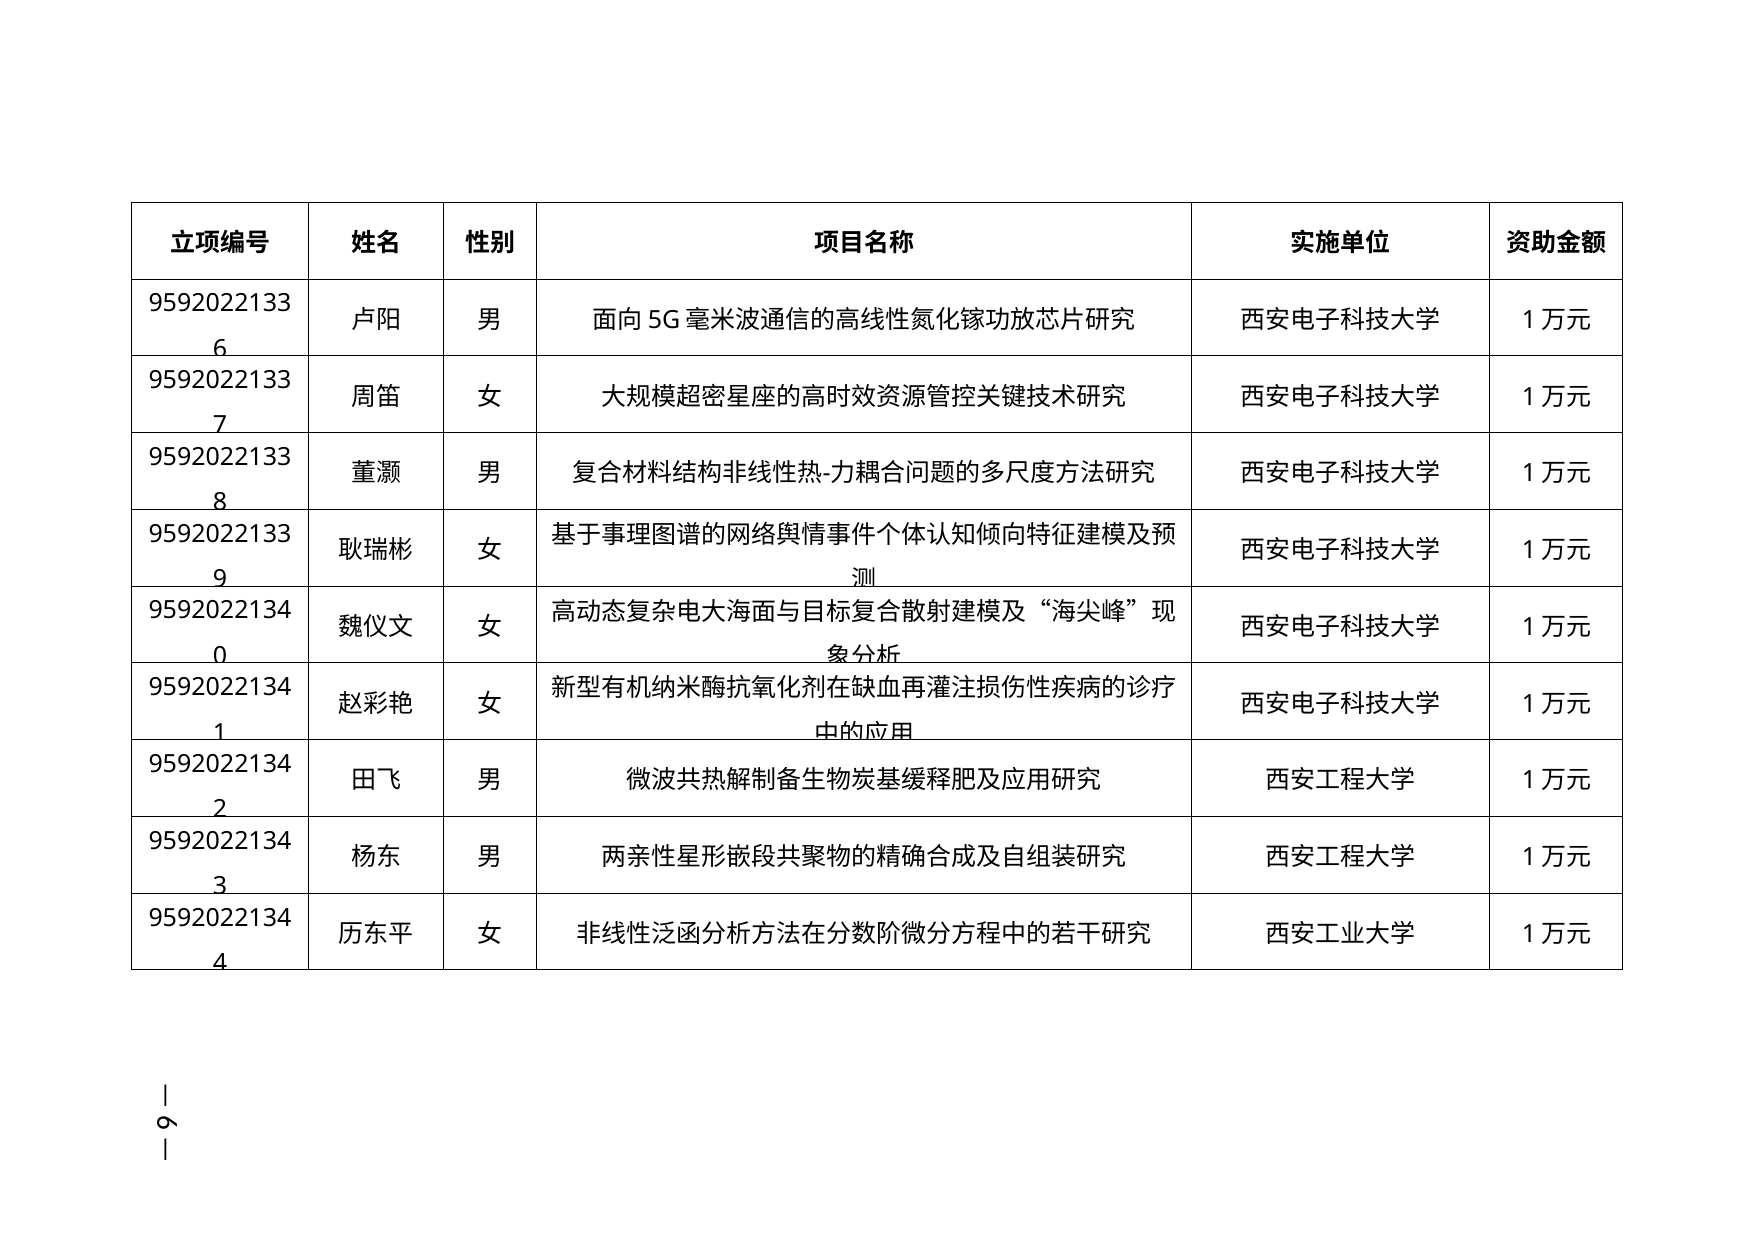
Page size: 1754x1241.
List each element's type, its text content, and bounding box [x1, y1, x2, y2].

table_cell 女 [444, 663, 536, 739]
table_cell 复合材料结构非线性热-力耦合问题的多尺度方法研究 [537, 433, 1191, 509]
table_cell 1万元 [1490, 510, 1622, 586]
table_cell 微波共热解制备生物炭基缓释肥及应用研究 [537, 740, 1191, 816]
table_cell 董灏 [309, 433, 443, 509]
table_header 性别 [444, 203, 536, 278]
table_cell 男 [444, 740, 536, 816]
table_cell 女 [444, 587, 536, 662]
table_cell 95920221343 [132, 817, 308, 893]
table_header 姓名 [309, 203, 443, 278]
table_cell 95920221338 [132, 433, 308, 509]
table_cell 历东平 [309, 894, 443, 969]
table_cell 女 [444, 894, 536, 969]
table_cell 杨东 [309, 817, 443, 893]
table_header 项目名称 [537, 203, 1191, 278]
table_cell 赵彩艳 [309, 663, 443, 739]
table_cell 西安工业大学 [1192, 894, 1489, 969]
table_cell 95920221339 [132, 510, 308, 586]
table_cell 男 [444, 433, 536, 509]
table_cell 95920221341 [132, 663, 308, 739]
table_cell 男 [444, 280, 536, 355]
table_cell 魏仪文 [309, 587, 443, 662]
table_cell 1万元 [1490, 663, 1622, 739]
table_cell 95920221337 [132, 356, 308, 432]
table_cell 耿瑞彬 [309, 510, 443, 586]
table_cell 男 [444, 817, 536, 893]
table_cell 95920221336 [132, 280, 308, 355]
table_cell 1万元 [1490, 587, 1622, 662]
table_cell 95920221340 [132, 587, 308, 662]
table_cell 1万元 [1490, 280, 1622, 355]
table_cell 新型有机纳米酶抗氧化剂在缺血再灌注损伤性疾病的诊疗中的应用 [537, 663, 1191, 739]
table_header 立项编号 [132, 203, 308, 278]
table_cell 面向5G毫米波通信的高线性氮化镓功放芯片研究 [537, 280, 1191, 355]
table_header 实施单位 [1192, 203, 1489, 278]
table_cell 基于事理图谱的网络舆情事件个体认知倾向特征建模及预测 [537, 510, 1191, 586]
table_cell 1万元 [1490, 356, 1622, 432]
table_cell 女 [444, 356, 536, 432]
table_header 资助金额 [1490, 203, 1622, 278]
table_cell 1万元 [1490, 894, 1622, 969]
table_cell 西安电子科技大学 [1192, 280, 1489, 355]
table_cell 1万元 [1490, 433, 1622, 509]
table_cell 西安工程大学 [1192, 817, 1489, 893]
table_cell 高动态复杂电大海面与目标复合散射建模及“海尖峰”现象分析 [537, 587, 1191, 662]
table_cell 大规模超密星座的高时效资源管控关键技术研究 [537, 356, 1191, 432]
table_cell 卢阳 [309, 280, 443, 355]
table_cell 非线性泛函分析方法在分数阶微分方程中的若干研究 [537, 894, 1191, 969]
table_cell 西安电子科技大学 [1192, 356, 1489, 432]
table_cell 西安电子科技大学 [1192, 510, 1489, 586]
table_cell 西安电子科技大学 [1192, 433, 1489, 509]
table_cell 西安电子科技大学 [1192, 587, 1489, 662]
table_cell 田飞 [309, 740, 443, 816]
table_cell 西安工程大学 [1192, 740, 1489, 816]
table_cell 95920221342 [132, 740, 308, 816]
table_cell 周笛 [309, 356, 443, 432]
table_cell 95920221344 [132, 894, 308, 969]
table_cell 女 [444, 510, 536, 586]
table_cell 两亲性星形嵌段共聚物的精确合成及自组装研究 [537, 817, 1191, 893]
table_cell 1万元 [1490, 817, 1622, 893]
table_cell 西安电子科技大学 [1192, 663, 1489, 739]
table_cell 1万元 [1490, 740, 1622, 816]
